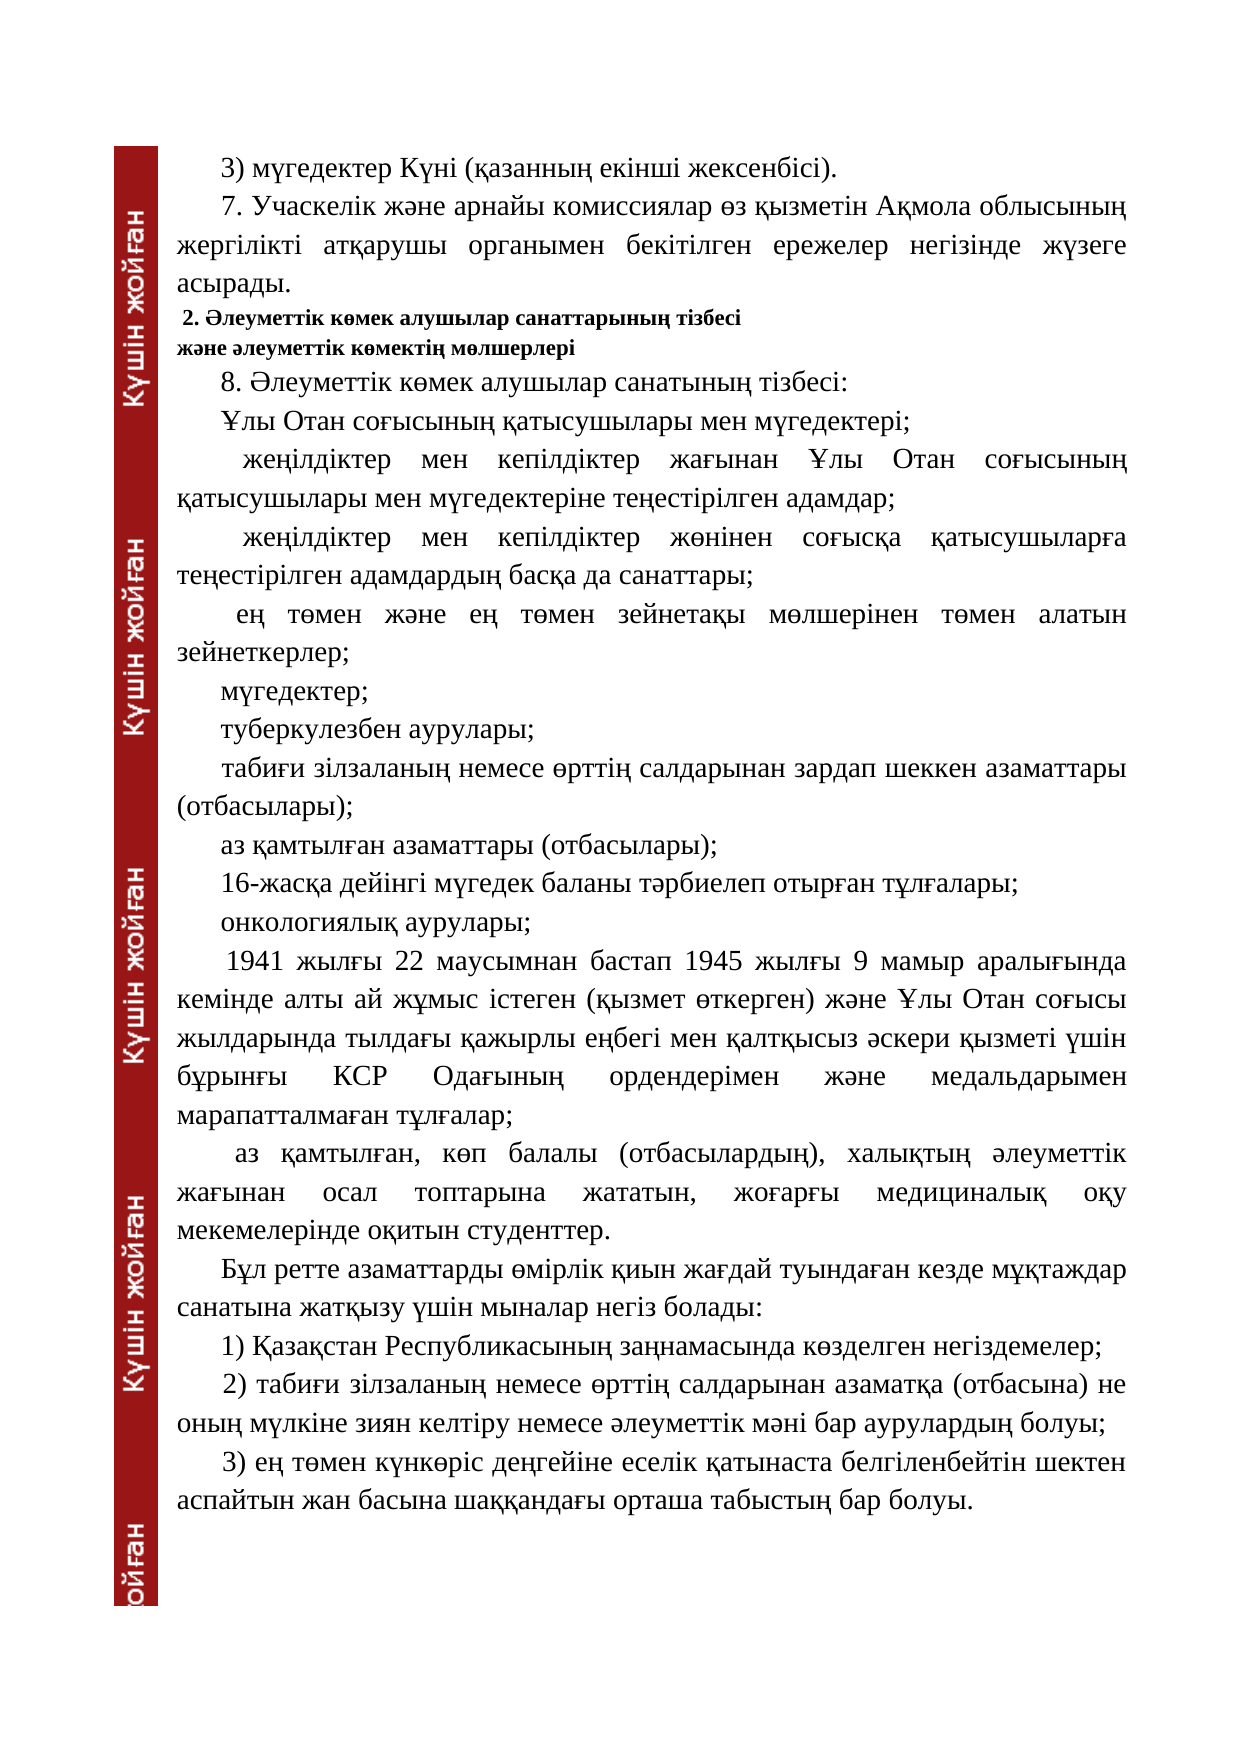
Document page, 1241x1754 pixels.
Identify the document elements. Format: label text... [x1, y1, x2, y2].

picture [114, 299, 158, 304]
picture [114, 822, 158, 827]
text 8. Әлеуметтік көмек алушылар санатының тізбесі: [112, 364, 1128, 398]
picture [114, 706, 158, 711]
text мүгедектер; [112, 673, 1128, 706]
text Ұлы Отан соғысының қатысушылары мен мүгедектері; [112, 403, 1128, 437]
picture [114, 745, 158, 750]
text 2) табиғи зілзаланың немесе өрттің салдарынан азаматқа (отбасына) не оның мүлкіне зиян келтіру немесе әлеуметтік мәні бар аурулардың болуы; [112, 1367, 1128, 1439]
text 2. Әлеуметтік көмек алушылар санаттарының тізбесі және әлеуметтік көмектің мөлшерлері [112, 304, 1128, 361]
text 16-жасқа дейінгі мүгедек баланы тәрбиелеп отырған тұлғалары; [112, 866, 1128, 899]
picture [114, 668, 158, 673]
picture [114, 1246, 158, 1251]
text 3) ең төмен күнкөріс деңгейіне еселік қатынаста белгіленбейтін шектен аспайтын жан басына шаққандағы орташа табыстың бар болуы. [112, 1444, 1128, 1516]
text 1941 жылғы 22 маусымнан бастап 1945 жылғы 9 мамыр аралығында кемінде алты ай жұмыс істеген (қызмет өткерген) және Ұлы Отан соғысы жылдарында тылдағы қажырлы еңбегі мен қалтқысыз әскери қызметі үшін бұрынғы КСР Одағының ордендерімен және медальдарымен марапатталмаған тұлғалар; [112, 943, 1128, 1130]
picture [114, 861, 158, 866]
picture [114, 1516, 158, 1606]
picture [114, 514, 158, 519]
picture [114, 398, 158, 403]
picture [114, 1439, 158, 1444]
text онкологиялық аурулары; [112, 904, 1128, 938]
text аз қамтылған, көп балалы (отбасылардың), халықтың әлеуметтік жағынан осал топтарына жататын, жоғарғы медициналық оқу мекемелерінде оқитын студенттер. [112, 1135, 1128, 1246]
text 1) Қазақстан Республикасының заңнамасында көзделген негіздемелер; [112, 1328, 1128, 1362]
picture [114, 899, 158, 904]
text жеңiлдiктер мен кепiлдiктер жағынан Ұлы Отан соғысының қатысушылары мен мүгедектерiне теңестiрiлген адамдар; [112, 442, 1128, 514]
picture [114, 1130, 158, 1135]
text 3) мүгедектер Күні (қазанның екінші жексенбісі). [112, 150, 1128, 183]
picture [114, 437, 158, 442]
text туберкулезбен аурулары; [112, 711, 1128, 745]
picture [114, 146, 158, 150]
picture [114, 1323, 158, 1328]
text ең төмен және ең төмен зейнетақы мөлшерінен төмен алатын зейнеткерлер; [112, 596, 1128, 668]
picture [114, 591, 158, 596]
text 7. Учаскелік және арнайы комиссиялар өз қызметін Ақмола облысының жергілікті атқарушы органымен бекітілген ережелер негізінде жүзеге асырады. [112, 188, 1128, 299]
picture [114, 1362, 158, 1367]
text аз қамтылған азаматтары (отбасылары); [112, 827, 1128, 861]
text Бұл ретте азаматтарды өмірлік қиын жағдай туындаған кезде мұқтаждар санатына жатқызу үшін мыналар негіз болады: [112, 1251, 1128, 1323]
picture [114, 183, 158, 188]
picture [114, 938, 158, 943]
text табиғи зілзаланың немесе өрттің салдарынан зардап шеккен азаматтары (отбасылары); [112, 750, 1128, 822]
text жеңiлдiктер мен кепiлдiктер жөнiнен соғысқа қатысушыларға теңестiрiлген адамдардың басқа да санаттары; [112, 519, 1128, 591]
